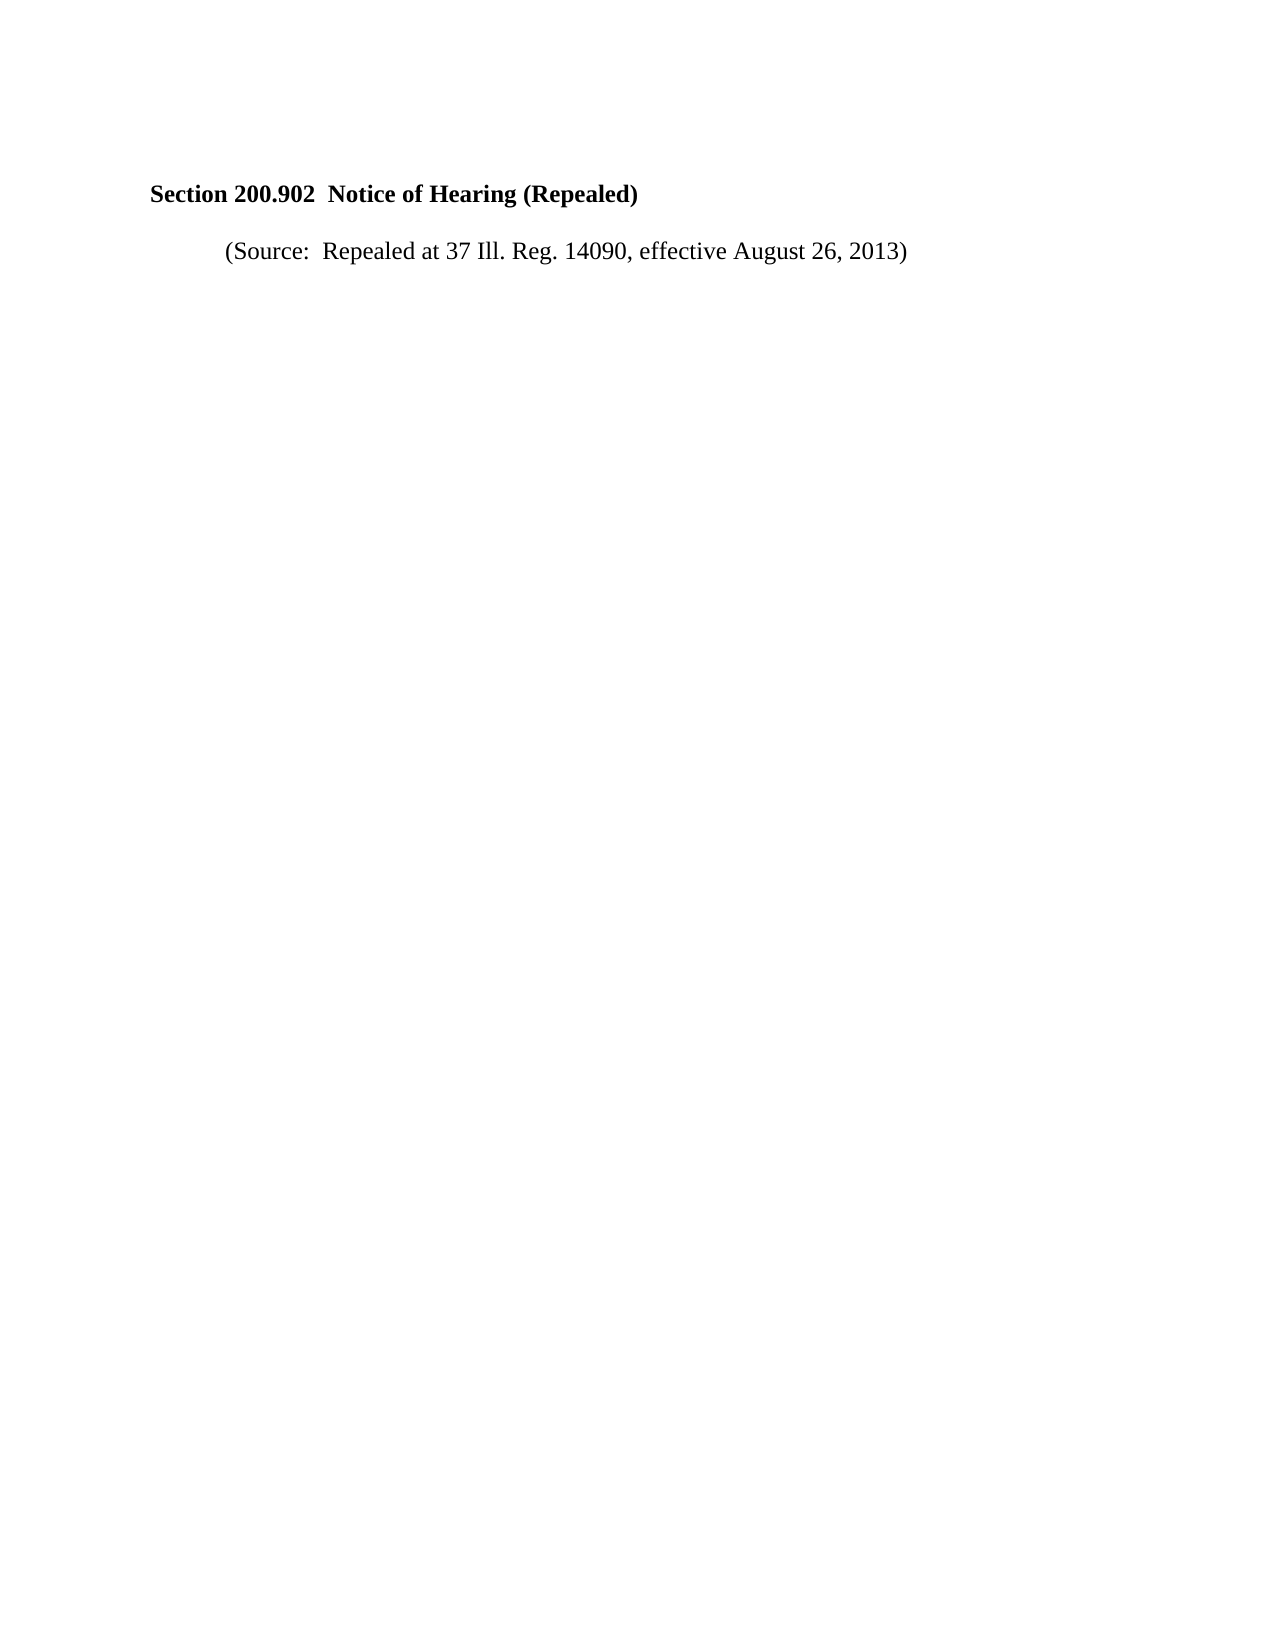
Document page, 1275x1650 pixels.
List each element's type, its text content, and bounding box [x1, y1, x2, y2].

text (Source: Repealed at 37 Ill. Reg. 14090, effective August 26, 2013) [225, 236, 1125, 265]
text Section 200.902 Notice of Hearing (Repealed) [150, 179, 1125, 207]
